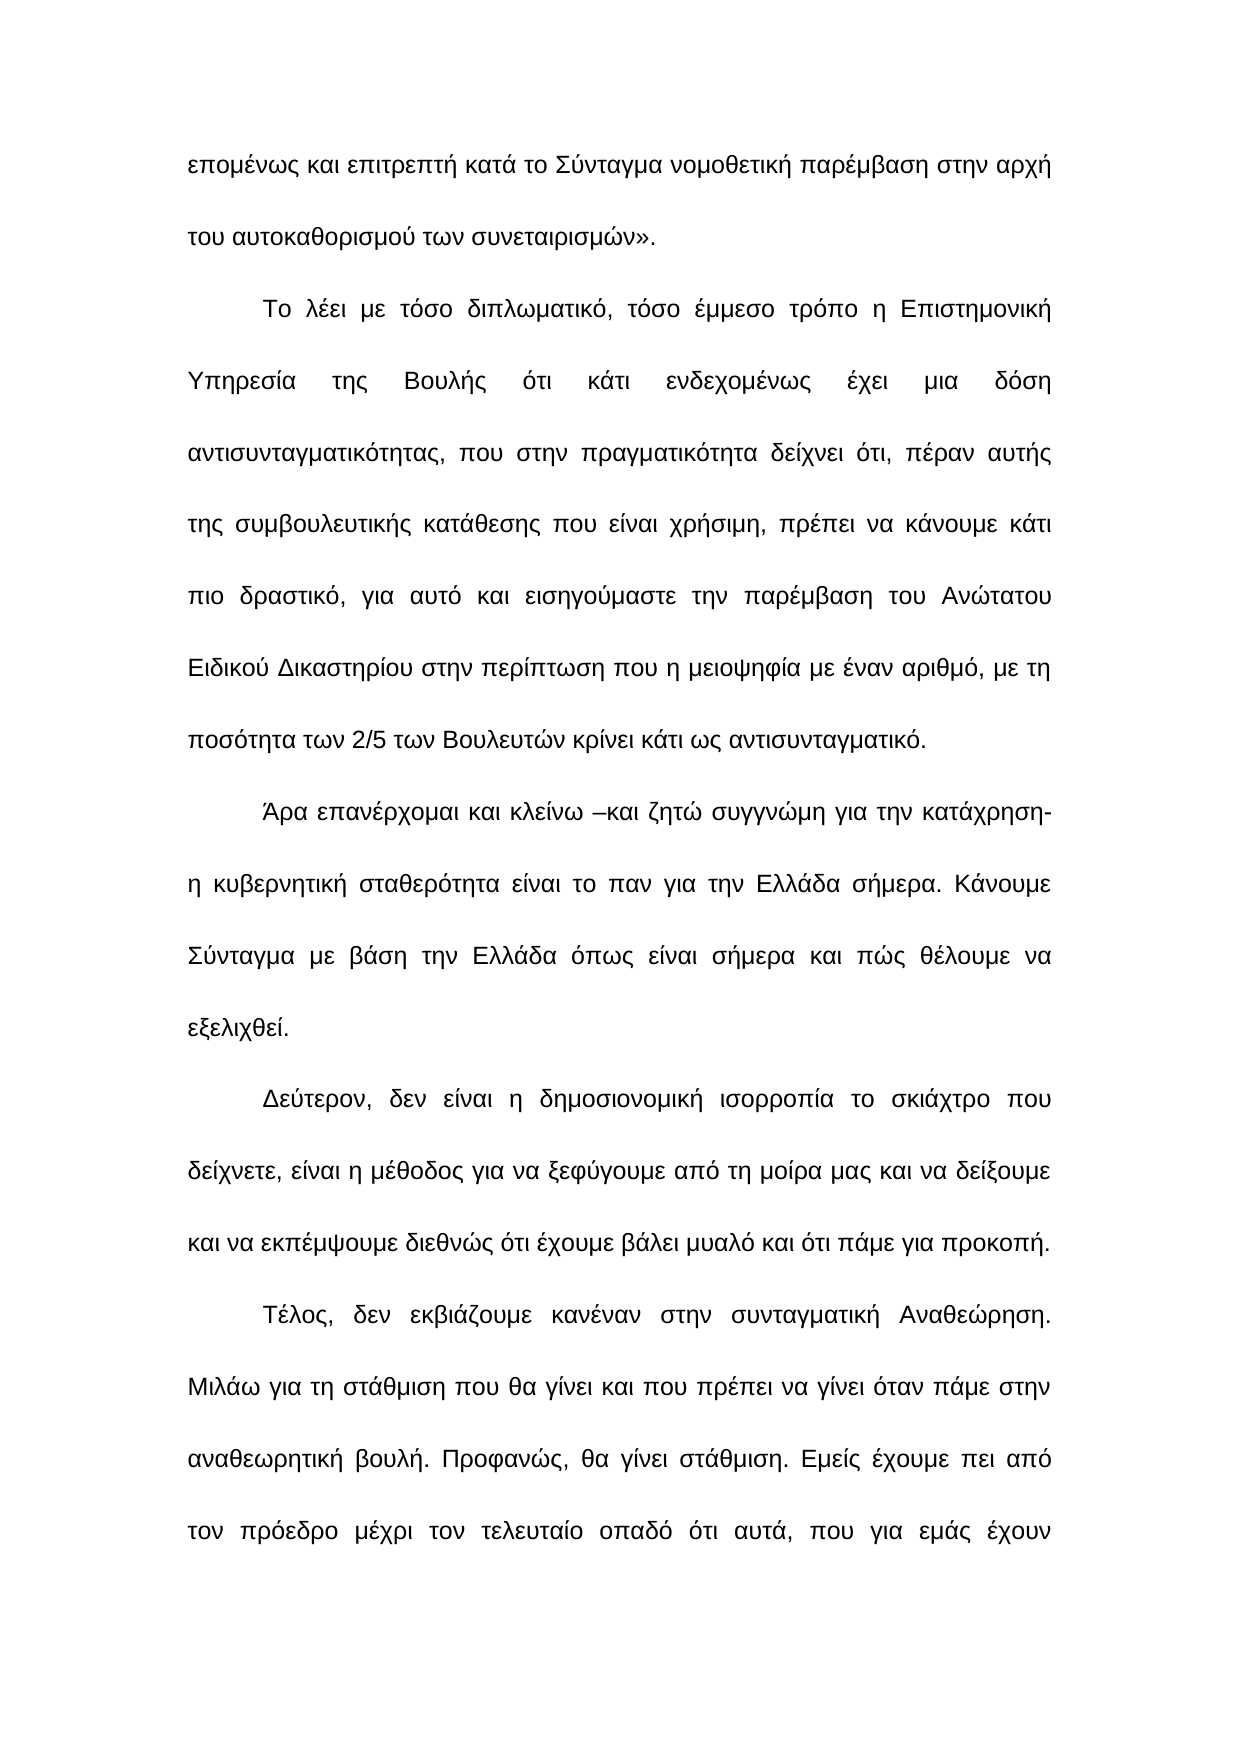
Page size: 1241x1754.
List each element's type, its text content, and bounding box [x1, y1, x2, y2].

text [187, 1300, 1053, 1544]
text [187, 150, 1053, 251]
text Το λέει με τόσο διπλωματικό, τόσο έμμεσο τρόπο η Επιστημονική Υπηρεσία της Βουλής ότι κάτι ενδεχομένως έχει μια δόση αντισυνταγματικότητας, που στην πραγματικότητα δείχνει ότι, πέραν αυτής της συμβουλευτικής κατάθεσης που είναι χρήσιμη, πρέπει να κάνουμε κάτι πιο δραστικό, για αυτό και εισηγούμαστε την παρέμβαση του Ανώτατου Ειδικού Δικαστηρίου στην περίπτωση που η μειοψηφία με έναν αριθμό, με τη ποσότητα των 2/5 των Βουλευτών κρίνει κάτι ως αντισυνταγματικό. [187, 294, 1053, 754]
text Άρα επανέρχομαι και κλείνω –και ζητώ συγγνώμη για την κατάχρηση- η κυβερνητική σταθερότητα είναι το παν για την Ελλάδα σήμερα. Κάνουμε Σύνταγμα με βάση την Ελλάδα όπως είναι σήμερα και πώς θέλουμε να εξελιχθεί. [187, 797, 1053, 1041]
text Δεύτερον, δεν είναι η δημοσιονομική ισορροπία το σκιάχτρο που δείχνετε, είναι η μέθοδος για να ξεφύγουμε από τη μοίρα μας και να δείξουμε και να εκπέμψουμε διεθνώς ότι έχουμε βάλει μυαλό και ότι πάμε για προκοπή. [187, 1084, 1053, 1257]
